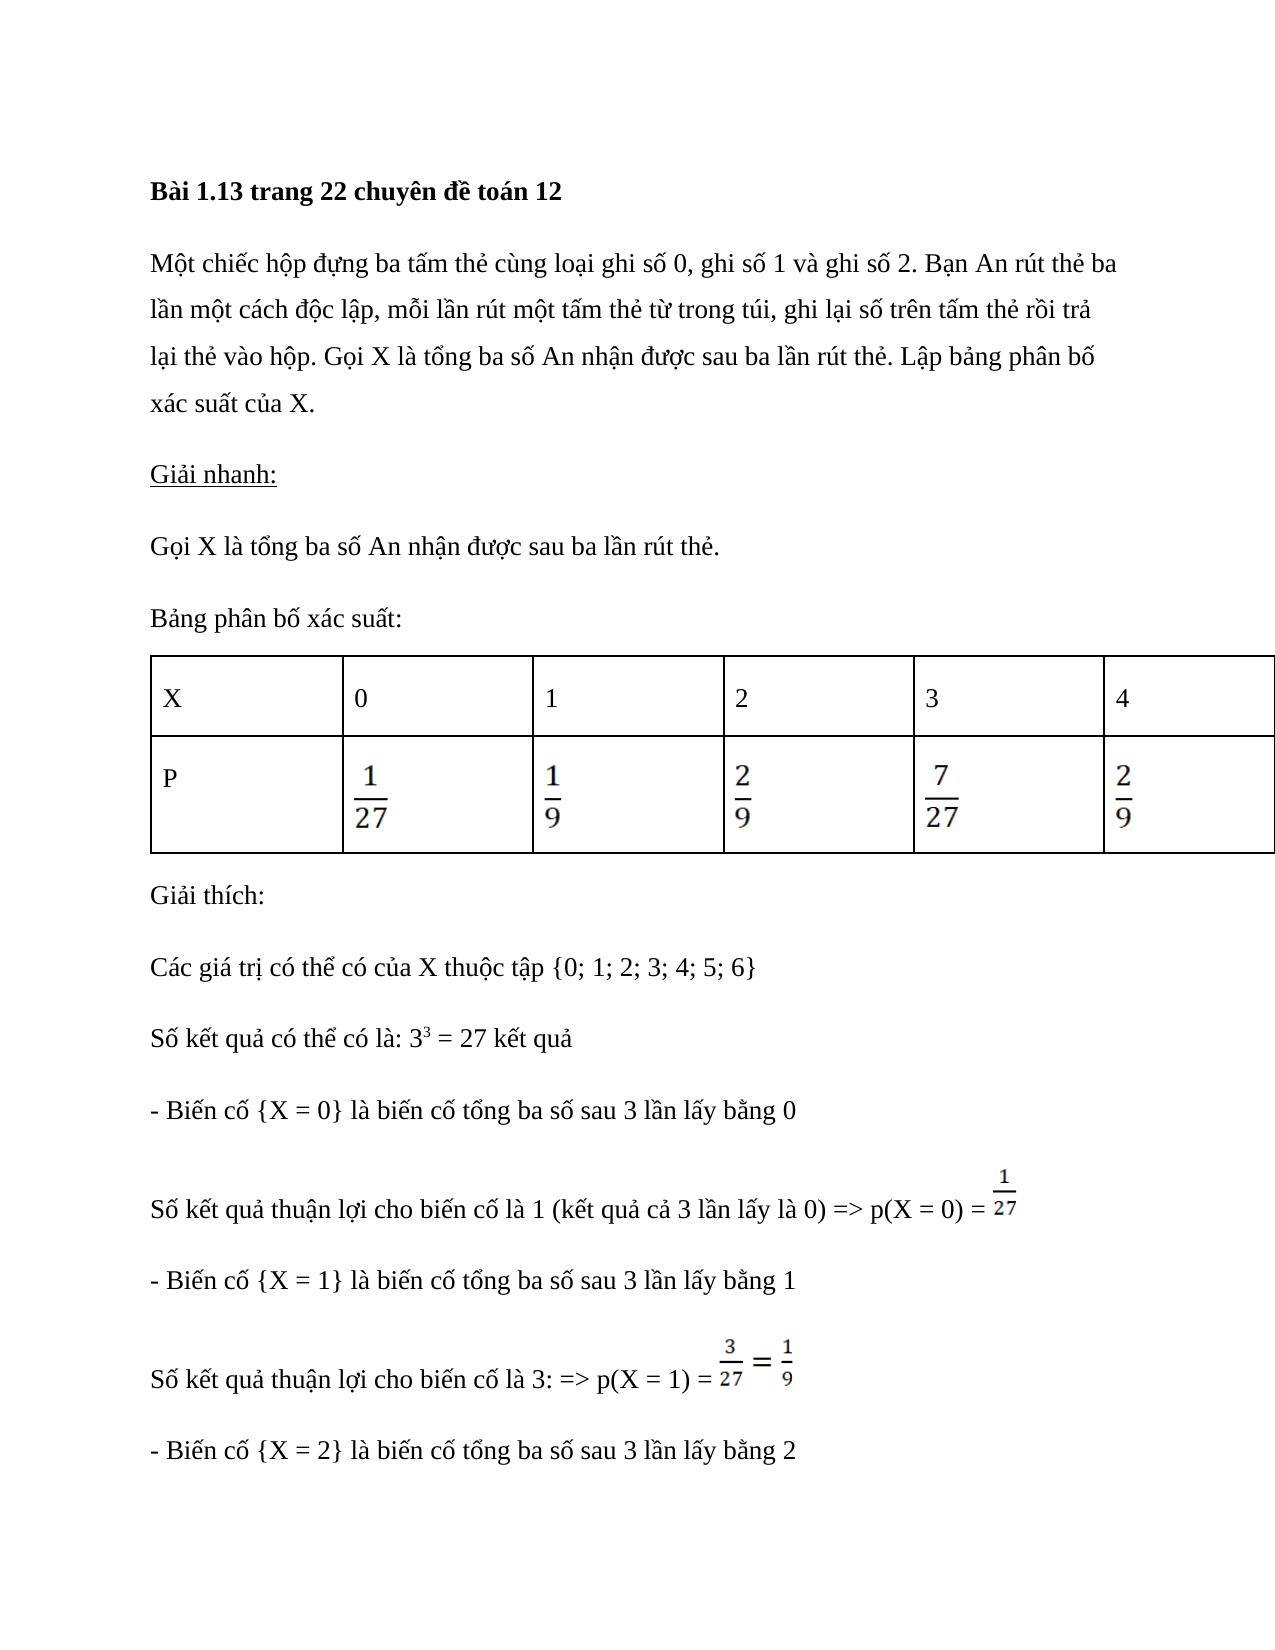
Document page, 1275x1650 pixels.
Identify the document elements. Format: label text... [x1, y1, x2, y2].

picture [734, 761, 752, 831]
picture [1115, 761, 1133, 831]
text Một chiếc hộp đựng ba tấm thẻ cùng loại ghi số 0, ghi số 1 và ghi số 2. Bạn An rút thẻ ba lần một cách độc lập, mỗi lần rút một tấm thẻ từ trong túi, ghi lại số trên tấm thẻ rồi trả lại thẻ vào hộp. Gọi X là tổng ba số An nhận được sau ba lần rút thẻ. Lập bảng phân bố xác suất của X. [150, 247, 1125, 418]
table_header 1 [534, 657, 723, 734]
picture [925, 761, 959, 829]
table_cell [725, 737, 913, 852]
text Bài 1.13 trang 22 chuyên đề toán 12 [150, 175, 1125, 206]
text Giải nhanh: [150, 458, 1125, 489]
picture [719, 1336, 793, 1389]
picture [993, 1166, 1017, 1218]
text Số kết quả thuận lợi cho biến cố là 1 (kết quả cả 3 lần lấy là 0) => p(X = 0) = [150, 1166, 1125, 1224]
table_cell [1105, 737, 1274, 852]
text - Biến cố {X = 0} là biến cố tổng ba số sau 3 lần lấy bằng 0 [150, 1094, 1125, 1125]
text - Biến cố {X = 2} là biến cố tổng ba số sau 3 lần lấy bằng 2 [150, 1434, 1125, 1466]
picture [544, 761, 562, 831]
text - Biến cố {X = 1} là biến cố tổng ba số sau 3 lần lấy bằng 1 [150, 1264, 1125, 1296]
table_cell [534, 737, 723, 852]
table_cell P [152, 737, 342, 852]
table_cell [344, 737, 532, 852]
table_header X [152, 657, 342, 734]
table_header 2 [725, 657, 913, 734]
text Số kết quả thuận lợi cho biến cố là 3: => p(X = 1) = [150, 1336, 1125, 1394]
text Số kết quả có thể có là: 33 = 27 kết quả [150, 1023, 1125, 1054]
picture [354, 761, 388, 831]
table_header 0 [344, 657, 532, 734]
table_header 4 [1105, 657, 1274, 734]
text Các giá trị có thể có của X thuộc tập {0; 1; 2; 3; 4; 5; 6} [150, 951, 1125, 982]
text Giải thích: [150, 879, 1125, 910]
text Bảng phân bố xác suất: [150, 602, 1125, 633]
text Gọi X là tổng ba số An nhận được sau ba lần rút thẻ. [150, 530, 1125, 561]
table_cell [915, 737, 1103, 852]
table_header 3 [915, 657, 1103, 734]
